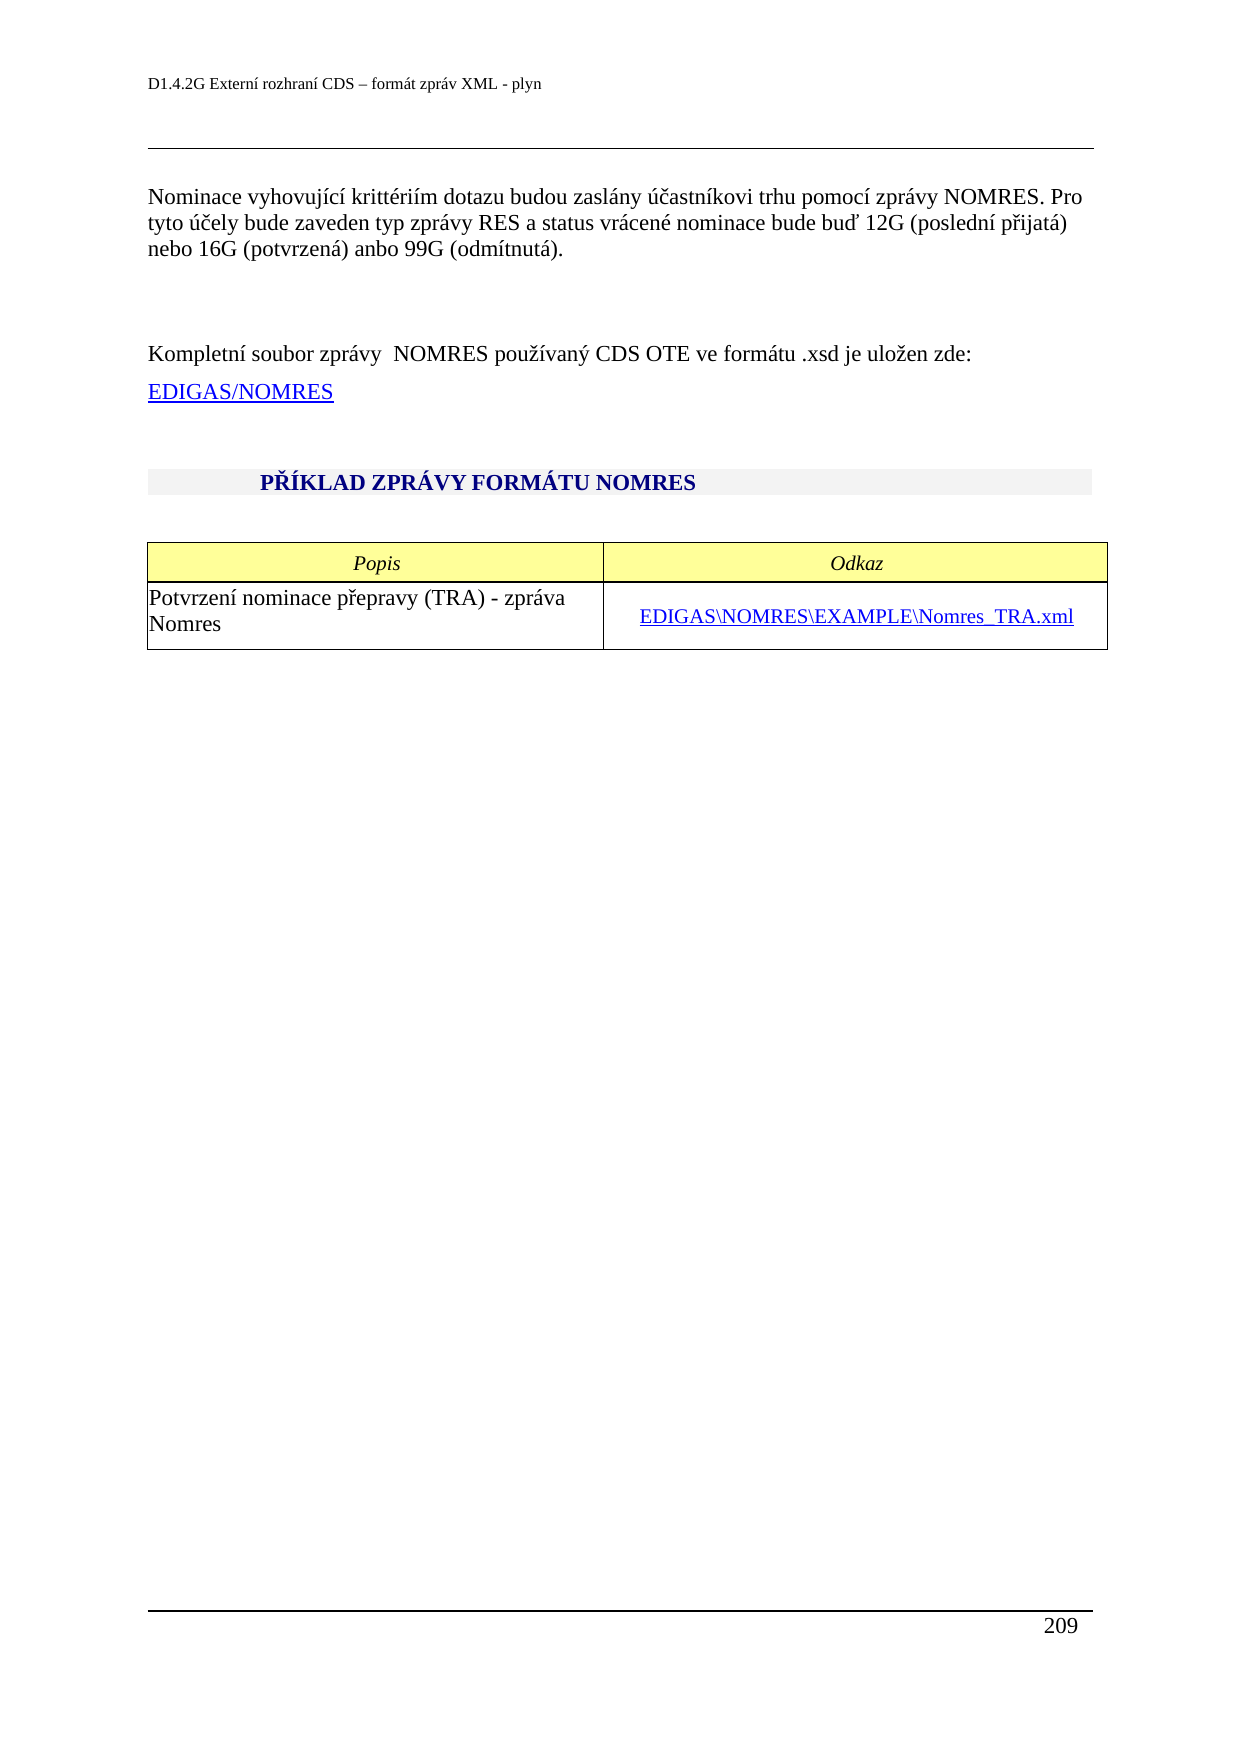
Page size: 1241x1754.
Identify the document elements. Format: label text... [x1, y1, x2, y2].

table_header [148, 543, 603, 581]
subtitle Příklad zprávy formátu Nomres [148, 469, 1092, 495]
text EDIGAS/NOMRES [148, 378, 1092, 405]
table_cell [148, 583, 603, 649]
text Nominace vyhovující krittériím dotazu budou zaslány účastníkovi trhu pomocí zprávy NOMRES. Pro tyto účely bude zaveden typ zprávy RES a status vrácené nominace bude buď 12G (poslední přijatá) nebo 16G (potvrzená) anbo 99G (odmítnutá). [148, 183, 1092, 262]
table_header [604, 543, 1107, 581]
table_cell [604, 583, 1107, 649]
text Kompletní soubor zprávy NOMRES používaný CDS OTE ve formátu .xsd je uložen zde: [148, 339, 1092, 366]
